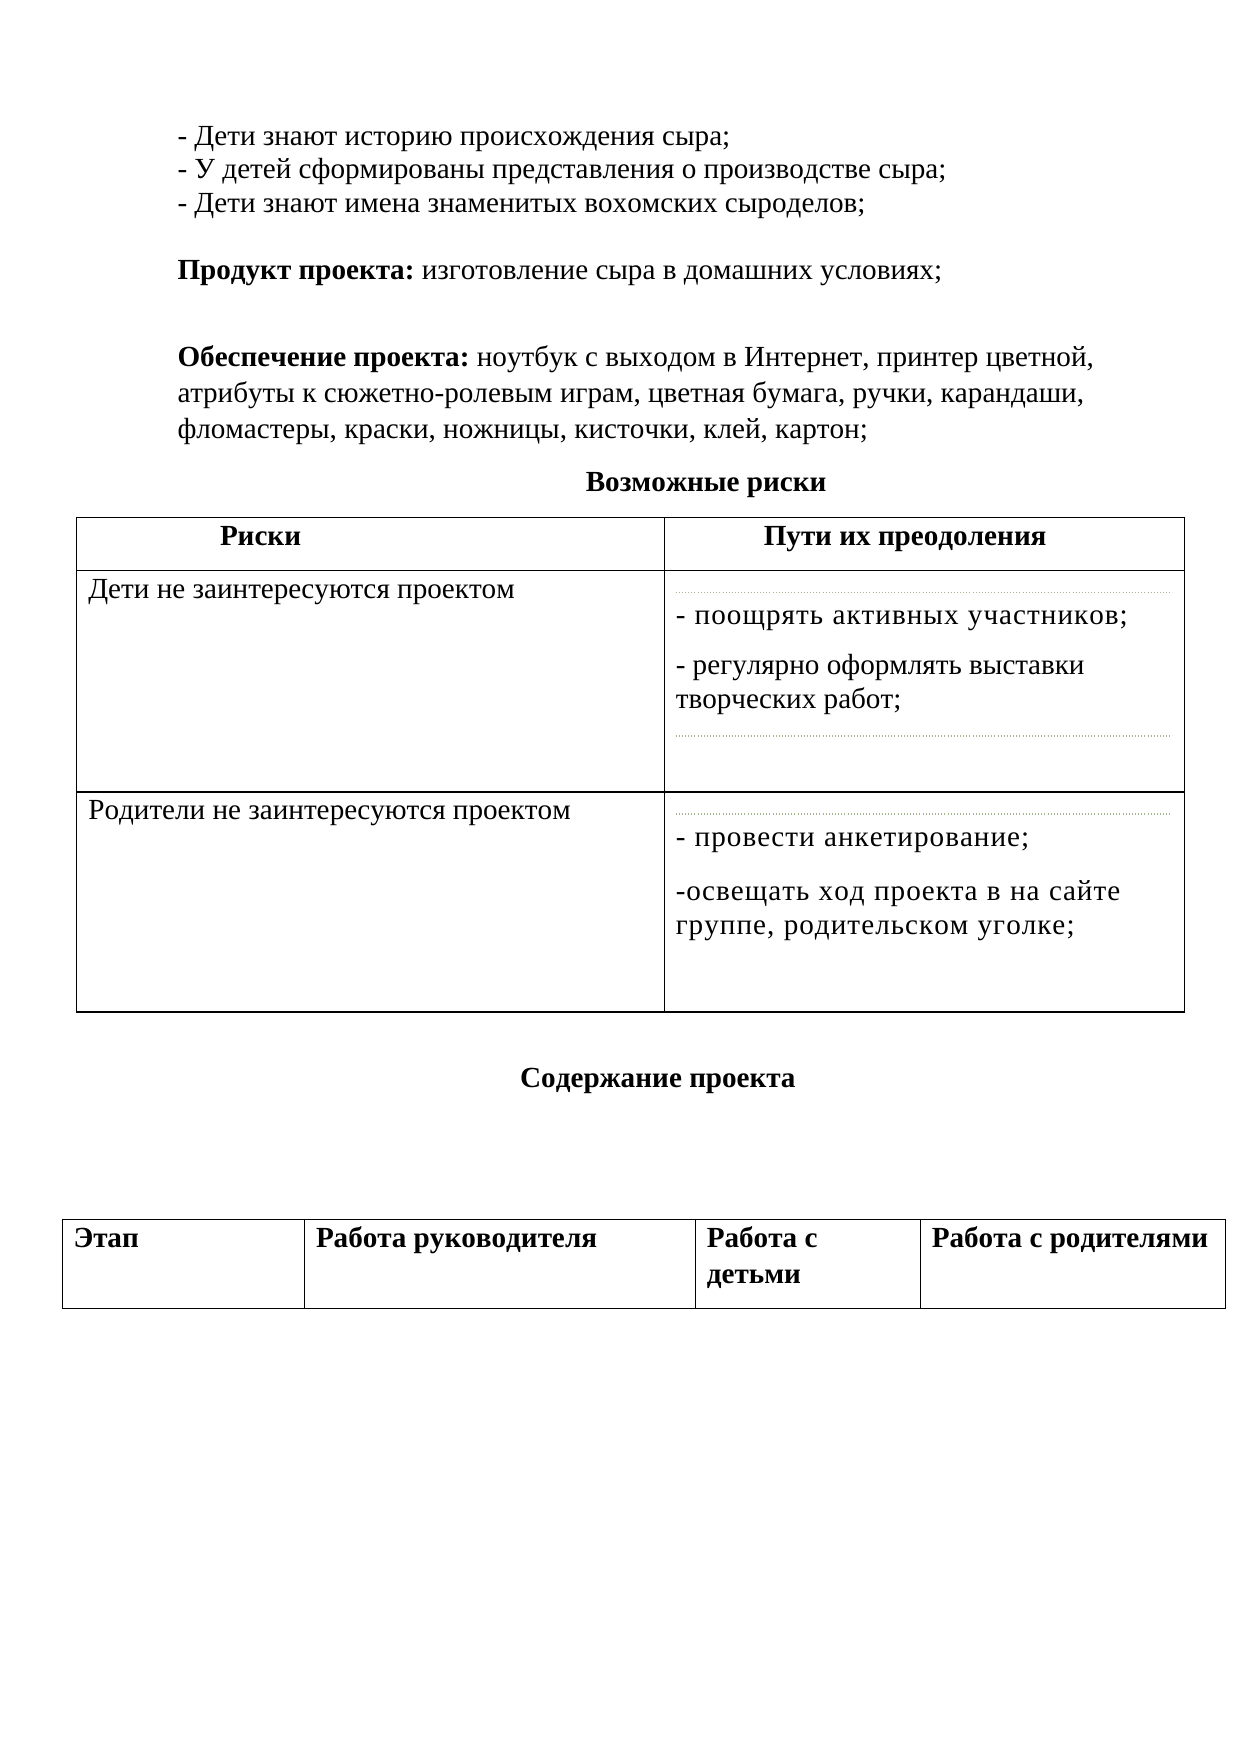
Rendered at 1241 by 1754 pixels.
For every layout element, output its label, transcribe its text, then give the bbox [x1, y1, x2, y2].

table_cell - провести анкетирование; -освещать ход проекта в на сайте группе, родительском уголке; [665, 793, 1184, 1011]
table_cell Родители не заинтересуются проектом [77, 793, 664, 1011]
table_header Работа с детьми [696, 1220, 920, 1308]
text - Дети знают имена знаменитых вохомских сыроделов; [177, 185, 1152, 219]
text Обеспечение проекта: ноутбук с выходом в Интернет, принтер цветной, атрибуты к сюжетно-ролевым играм, цветная бумага, ручки, карандаши, фломастеры, краски, ножницы, кисточки, клей, картон; [177, 339, 1152, 444]
table_header Этап [63, 1220, 304, 1308]
text - У детей сформированы представления о производстве сыра; [177, 152, 1152, 185]
table_header Риски [77, 518, 664, 570]
table_cell - поощрять активных участников; - регулярно оформлять выставки творческих работ; [665, 571, 1184, 791]
table_cell Дети не заинтересуются проектом [77, 571, 664, 791]
table_header Работа руководителя [305, 1220, 695, 1308]
text Продукт проекта: изготовление сыра в домашних условиях; [177, 252, 1152, 286]
text Возможные риски [177, 464, 1152, 497]
text - Дети знают историю происхождения сыра; [177, 118, 1152, 152]
table_header Пути их преодоления [665, 518, 1184, 570]
table_header Работа с родителями [921, 1220, 1225, 1308]
text Содержание проекта [177, 1060, 1152, 1094]
